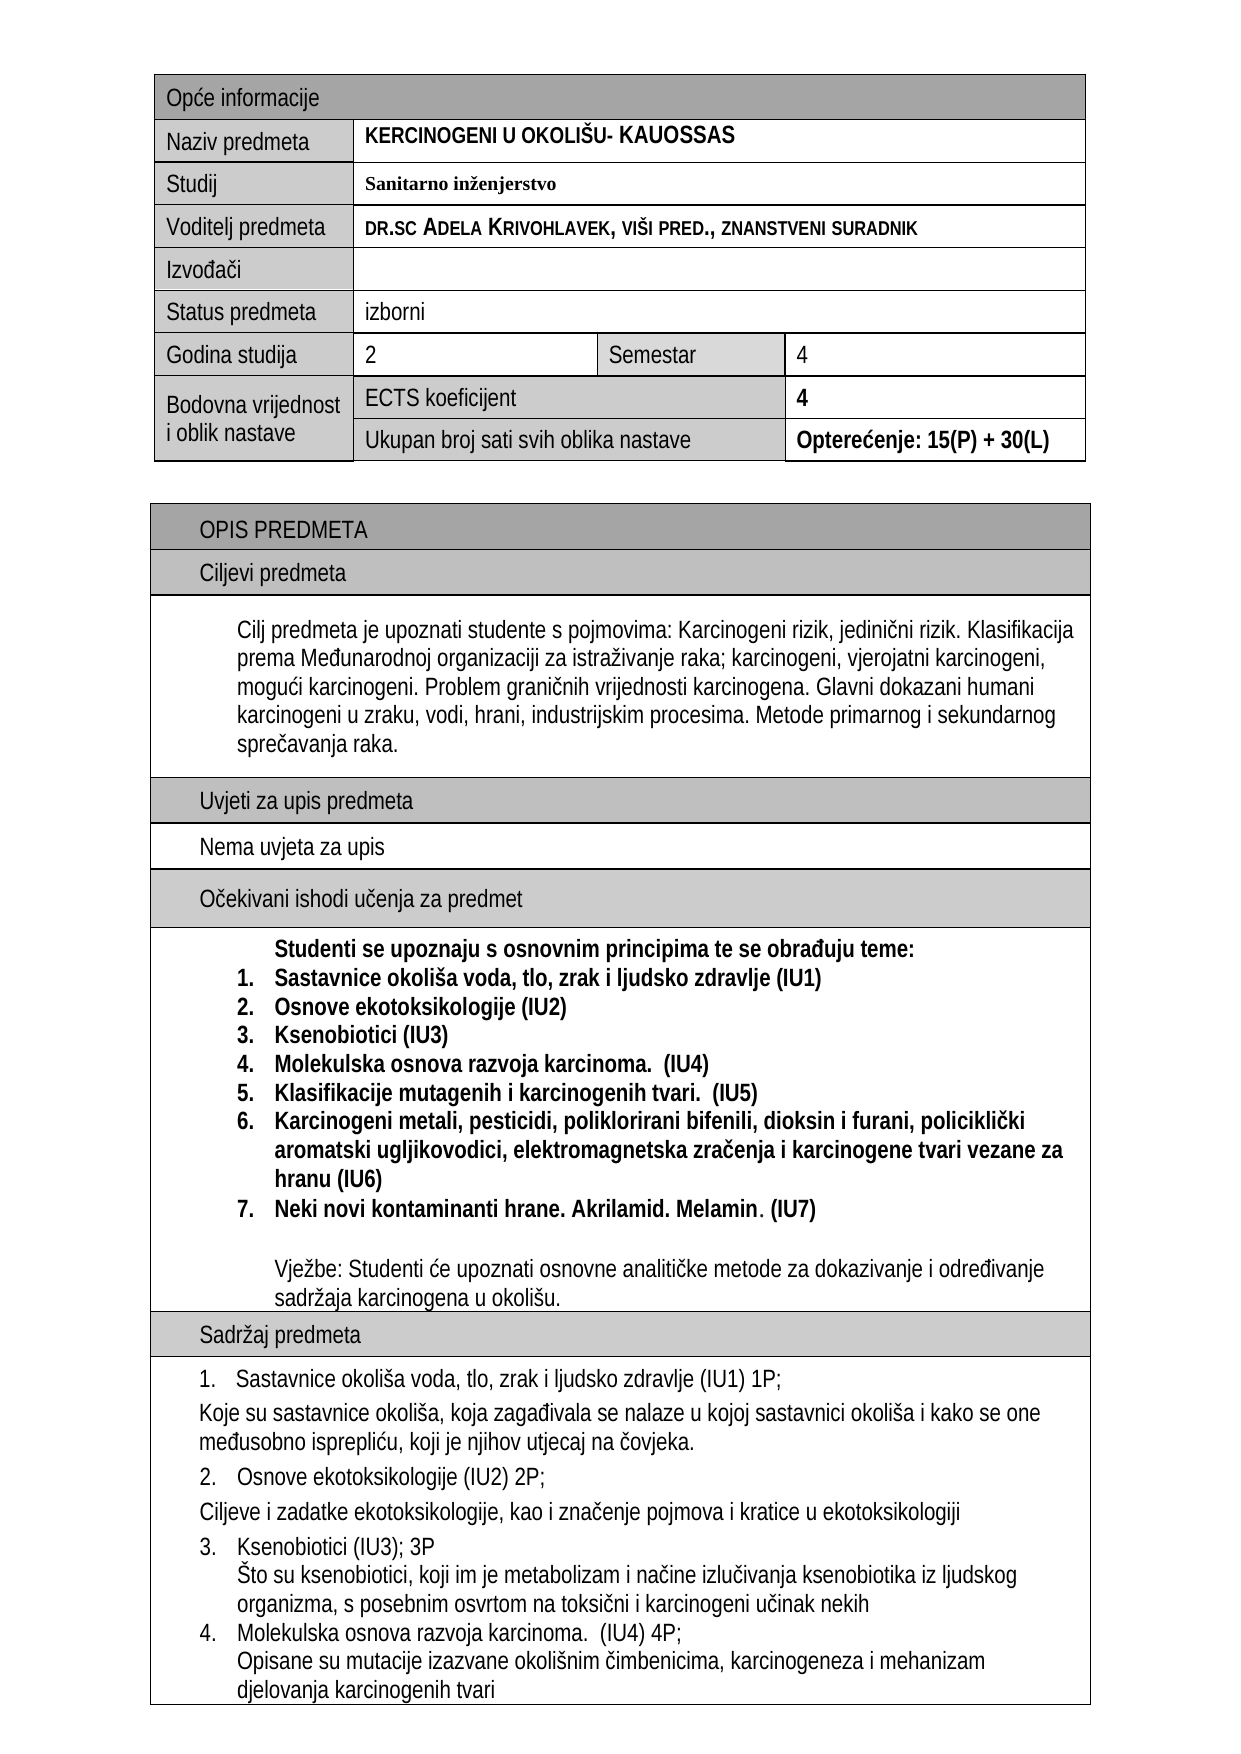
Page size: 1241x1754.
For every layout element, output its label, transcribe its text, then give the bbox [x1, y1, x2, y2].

table_cell Izvođači [155, 248, 353, 289]
table_cell Sanitarno inženjerstvo [354, 163, 1085, 204]
table_cell ECTS koeficijent [354, 377, 785, 418]
table_cell 2 [354, 334, 597, 375]
table_cell Voditelj predmeta [155, 205, 353, 247]
table_cell Nema uvjeta za upis [151, 824, 1090, 868]
table_cell Godina studija [155, 333, 353, 375]
table_cell Opterećenje: 15(P) + 30(L) [786, 419, 1085, 460]
table_cell Naziv predmeta [155, 120, 353, 161]
table_cell Sadržaj predmeta [151, 1312, 1090, 1356]
table_cell Studenti se upoznaju s osnovnim principima te se obrađuju teme: Sastavnice okoliša voda, tlo, zrak i ljudsko zdravlje (IU1) Osnove ekotoksikologije (IU2) Ksenobiotici (IU3) Molekulska osnova razvoja karcinoma. (IU4) Klasifikacije mutagenih i karcinogenih tvari. (IU5) Karcinogeni metali, pesticidi, poliklorirani bifenili, dioksin i furani, policiklički aromatski ugljikovodici, elektromagnetska zračenja i karcinogene tvari vezane za hranu (IU6) Neki novi kontaminanti hrane. Akrilamid. Melamin. (IU7) Vježbe: Studenti će upoznati osnovne analitičke metode za dokazivanje i određivanje sadržaja karcinogena u okolišu. [151, 928, 1090, 1311]
table_cell Status predmeta [155, 291, 353, 332]
table_cell Ciljevi predmeta [151, 550, 1090, 594]
table_cell Studij [155, 163, 353, 204]
table_cell dr.sc Adela Krivohlavek, viši pred., znanstveni suradnik [354, 206, 1085, 247]
table_cell 4 [786, 377, 1085, 418]
table_header OPIS PREDMETA [151, 504, 1090, 549]
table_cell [151, 1357, 1090, 1704]
table_cell Semestar [598, 334, 784, 375]
table_cell izborni [354, 291, 1085, 332]
table_cell KERCINOGENI U OKOLIŠU- KAUOSSAS [354, 120, 1085, 161]
table_cell Ukupan broj sati svih oblika nastave [354, 419, 785, 460]
table_cell Očekivani ishodi učenja za predmet [151, 870, 1090, 927]
table_cell [354, 248, 1085, 289]
table_header Opće informacije [155, 75, 1085, 119]
table_cell Uvjeti za upis predmeta [151, 778, 1090, 822]
table_cell Bodovna vrijednost i oblik nastave [155, 376, 353, 460]
table_cell Cilj predmeta je upoznati studente s pojmovima: Karcinogeni rizik, jedinični rizik. Klasifikacija prema Međunarodnoj organizaciji za istraživanje raka; karcinogeni, vjerojatni karcinogeni, mogući karcinogeni. Problem graničnih vrijednosti karcinogena. Glavni dokazani humani karcinogeni u zraku, vodi, hrani, industrijskim procesima. Metode primarnog i sekundarnog sprečavanja raka. [151, 596, 1090, 777]
table_cell 4 [786, 334, 1085, 375]
